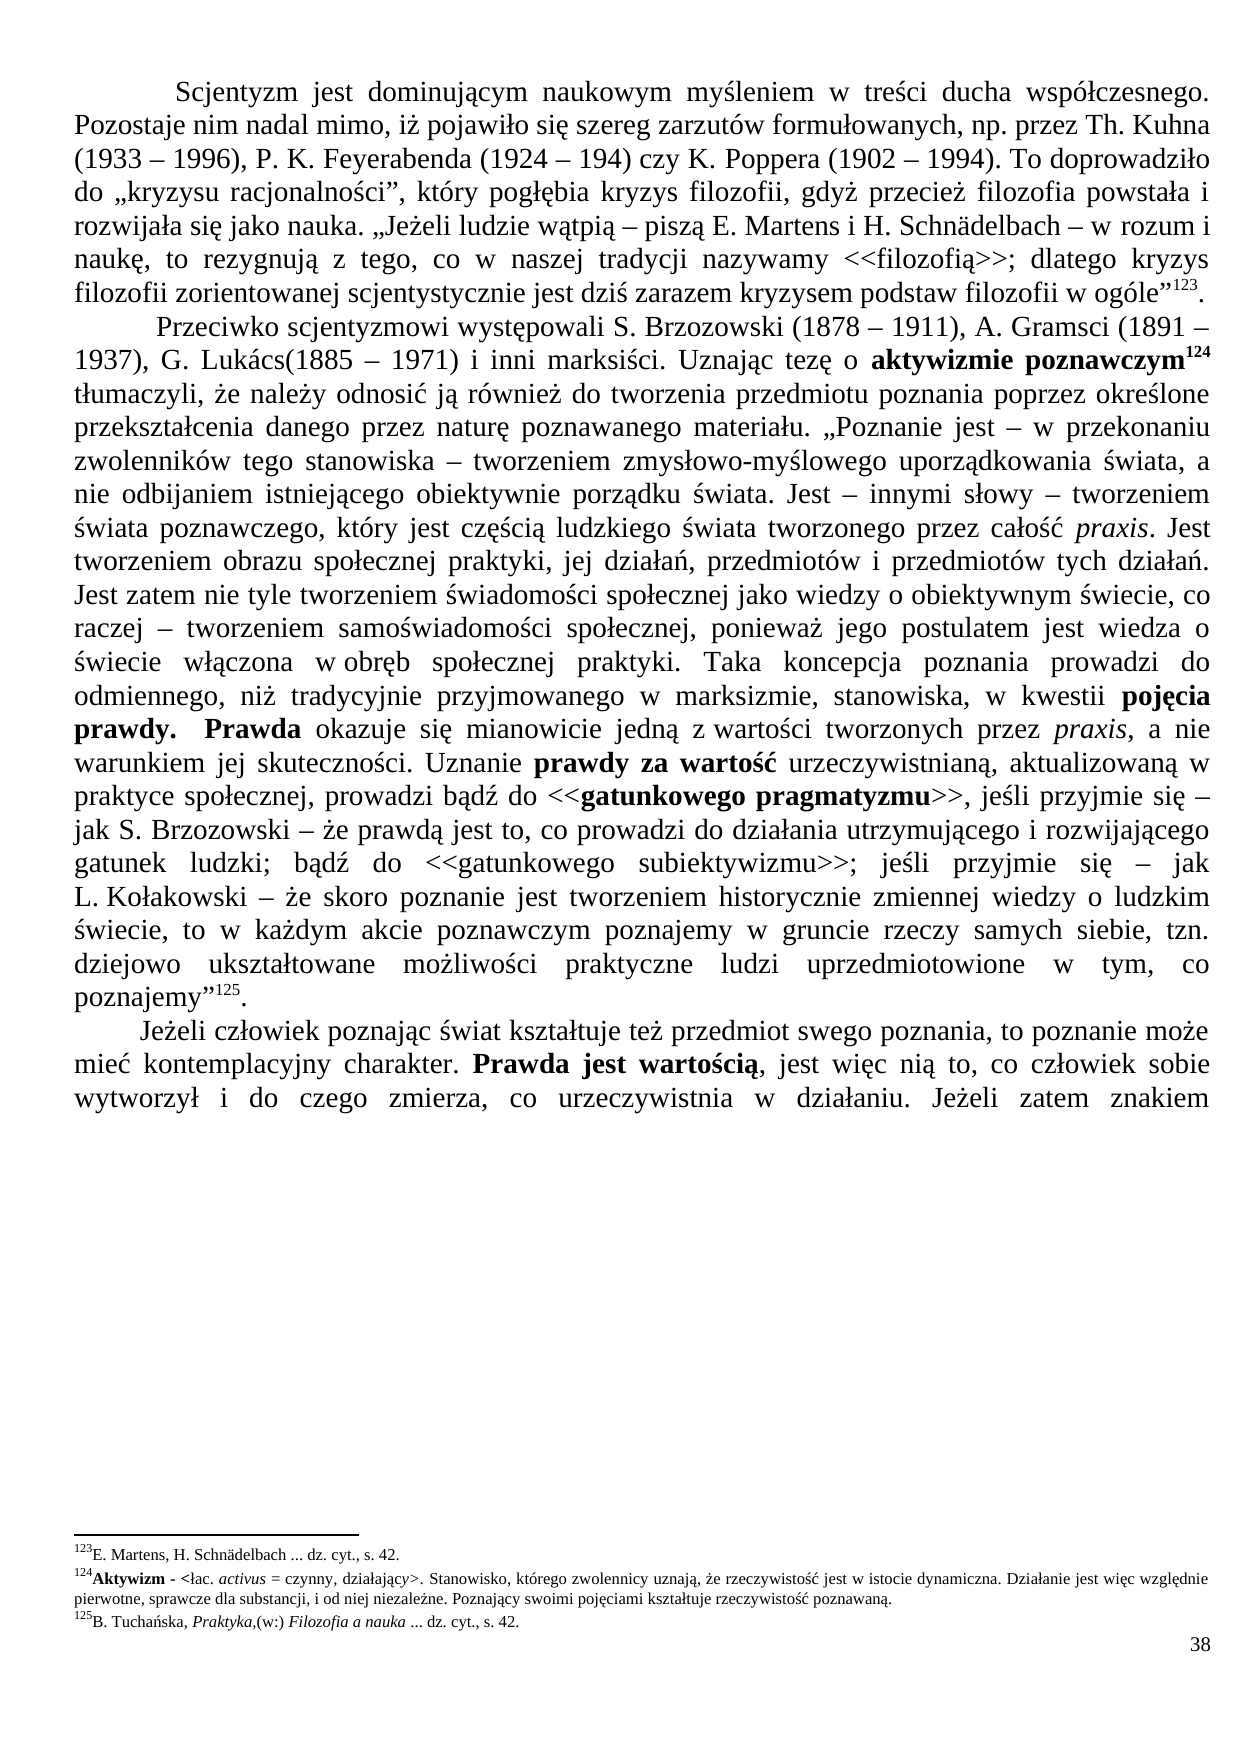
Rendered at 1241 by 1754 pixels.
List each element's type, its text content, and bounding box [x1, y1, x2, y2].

text Przeciwko scjentyzmowi występowali S. Brzozowski (1878 – 1911), A. Gramsci (1891 – 1937), G. Lukács(1885 – 1971) i inni marksiści. Uznając tezę o aktywizmie poznawczym tłumaczyli, że należy odnosić ją również do tworzenia przedmiotu poznania poprzez określone przekształcenia danego przez naturę poznawanego materiału. „Poznanie jest – w przekonaniu zwolenników tego stanowiska – tworzeniem zmysłowo-myślowego uporządkowania świata, a nie odbijaniem istniejącego obiektywnie porządku świata. Jest – innymi słowy – tworzeniem świata poznawczego, który jest częścią ludzkiego świata tworzonego przez całość praxis. Jest tworzeniem obrazu społecznej praktyki, jej działań, przedmiotów i przedmiotów tych działań. Jest zatem nie tyle tworzeniem świadomości społecznej jako wiedzy o obiektywnym świecie, co raczej – tworzeniem samoświadomości społecznej, ponieważ jego postulatem jest wiedza o świecie włączona w obręb społecznej praktyki. Taka koncepcja poznania prowadzi do odmiennego, niż tradycyjnie przyjmowanego w marksizmie, stanowiska, w kwestii pojęcia prawdy. Prawda okazuje się mianowicie jedną z wartości tworzonych przez praxis, a nie warunkiem jej skuteczności. Uznanie prawdy za wartość urzeczywistnianą, aktualizowaną w praktyce społecznej, prowadzi bądź do <<gatunkowego pragmatyzmu>>, jeśli przyjmie się – jak S. Brzozowski – że prawdą jest to, co prowadzi do działania utrzymującego i rozwijającego gatunek ludzki; bądź do <<gatunkowego subiektywizmu>>; jeśli przyjmie się – jak L. Kołakowski – że skoro poznanie jest tworzeniem historycznie zmiennej wiedzy o ludzkim świecie, to w każdym akcie poznawczym poznajemy w gruncie rzeczy samych siebie, tzn. dziejowo ukształtowane możliwości praktyczne ludzi uprzedmiotowione w tym, co poznajemy”. [74, 309, 1211, 1013]
text Jeżeli człowiek poznając świat kształtuje też przedmiot swego poznania, to poznanie może mieć kontemplacyjny charakter. Prawda jest wartością, jest więc nią to, co człowiek sobie wytworzył i do czego zmierza, co urzeczywistnia w działaniu. Jeżeli zatem znakiem współczesnego stanu społecznego jest konsumpcjonizm, to jest ona wartością i w konsekwencji jest prawdą. [74, 1013, 1211, 1147]
text Scjentyzm jest dominującym naukowym myśleniem w treści ducha współczesnego. Pozostaje nim nadal mimo, iż pojawiło się szereg zarzutów formułowanych, np. przez Th. Kuhna (1933 – 1996), P. K. Feyerabenda (1924 – 194) czy K. Poppera (1902 – 1994). To doprowadziło do „kryzysu racjonalności”, który pogłębia kryzys filozofii, gdyż przecież filozofia powstała i rozwijała się jako nauka. „Jeżeli ludzie wątpią – piszą E. Martens i H. Schnädelbach – w rozum i naukę, to rezygnują z tego, co w naszej tradycji nazywamy <<filozofią>>; dlatego kryzys filozofii zorientowanej scjentystycznie jest dziś zarazem kryzysem podstaw filozofii w ogóle”. [74, 74, 1211, 309]
